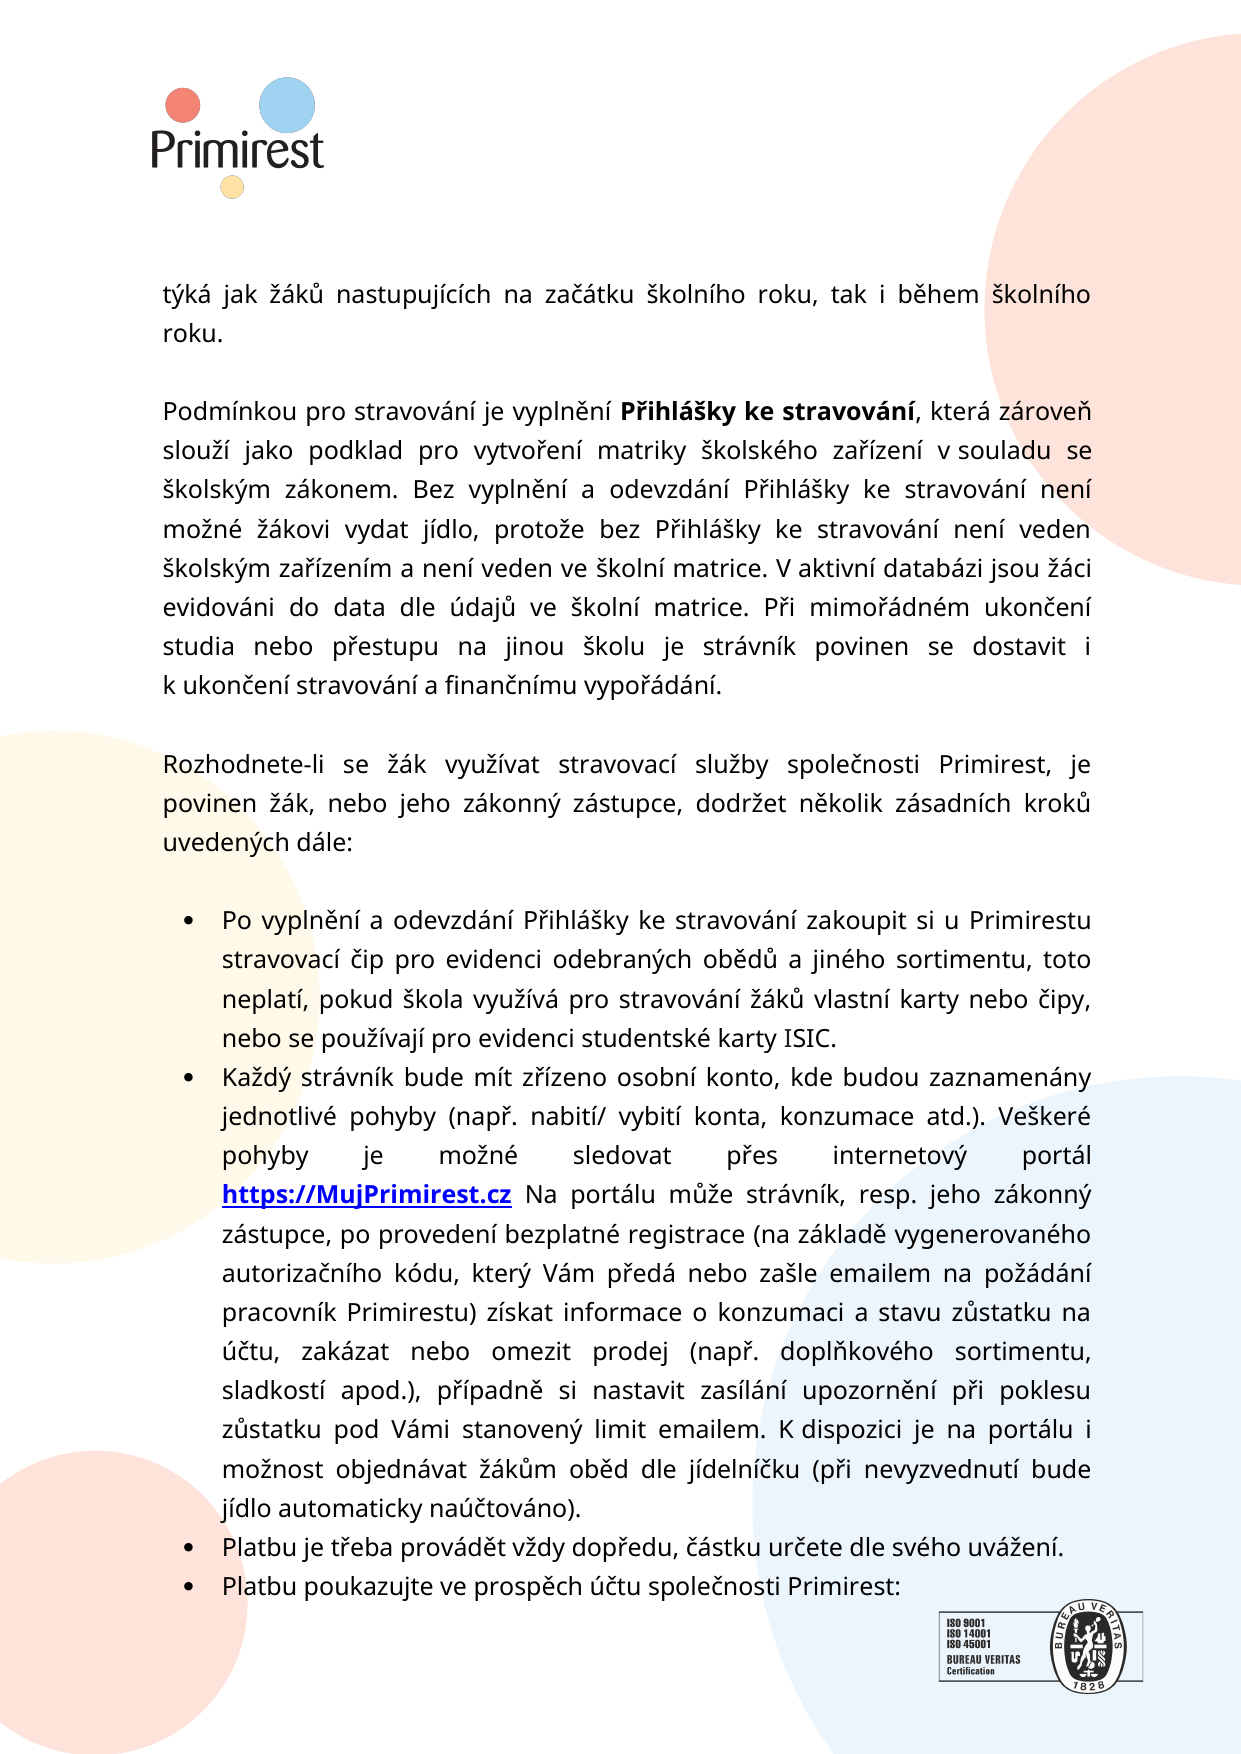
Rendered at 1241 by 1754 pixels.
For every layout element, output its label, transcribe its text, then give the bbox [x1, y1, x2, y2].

picture [130, 64, 343, 213]
list Každý strávník bude mít zřízeno osobní konto, kde budou zaznamenány jednotlivé pohyby (např. nabití/ vybití konta, konzumace atd.). Veškeré pohyby je možné sledovat přes internetový portál https://MujPrimirest.cz Na portálu může strávník, resp. jeho zákonný zástupce, po provedení bezplatné registrace (na základě vygenerovaného autorizačního kódu, který Vám předá nebo zašle emailem na požádání pracovník Primirestu) získat informace o konzumaci a stavu zůstatku na účtu, zakázat nebo omezit prodej (např. doplňkového sortimentu, sladkostí apod.), případně si nastavit zasílání upozornění při poklesu zůstatku pod Vámi stanovený limit emailem. K dispozici je na portálu i možnost objednávat žákům oběd dle jídelníčku (při nevyzvednutí bude jídlo automaticky naúčtováno). [184, 1060, 1092, 1524]
text Rozhodnete-li se žák využívat stravovací služby společnosti Primirest, je povinen žák, nebo jeho zákonný zástupce, dodržet několik zásadních kroků uvedených dále: [162, 746, 1092, 859]
text Podmínkou pro stravování je vyplnění Přihlášky ke stravování, která zároveň slouží jako podklad pro vytvoření matriky školského zařízení v souladu se školským zákonem. Bez vyplnění a odevzdání Přihlášky ke stravování není možné žákovi vydat jídlo, protože bez Přihlášky ke stravování není veden školským zařízením a není veden ve školní matrice. V aktivní databázi jsou žáci evidováni do data dle údajů ve školní matrice. Při mimořádném ukončení studia nebo přestupu na jinou školu je strávník povinen se dostavit i k ukončení stravování a finančnímu vypořádání. [162, 394, 1092, 702]
picture [938, 1599, 1144, 1694]
list Platbu poukazujte ve prospěch účtu společnosti Primirest: [184, 1569, 1092, 1603]
list Po vyplnění a odevzdání Přihlášky ke stravování zakoupit si u Primirestu stravovací čip pro evidenci odebraných obědů a jiného sortimentu, toto neplatí, pokud škola využívá pro stravování žáků vlastní karty nebo čipy, nebo se používají pro evidenci studentské karty ISIC. [184, 903, 1092, 1054]
list Platbu je třeba provádět vždy dopředu, částku určete dle svého uvážení. [184, 1530, 1092, 1564]
